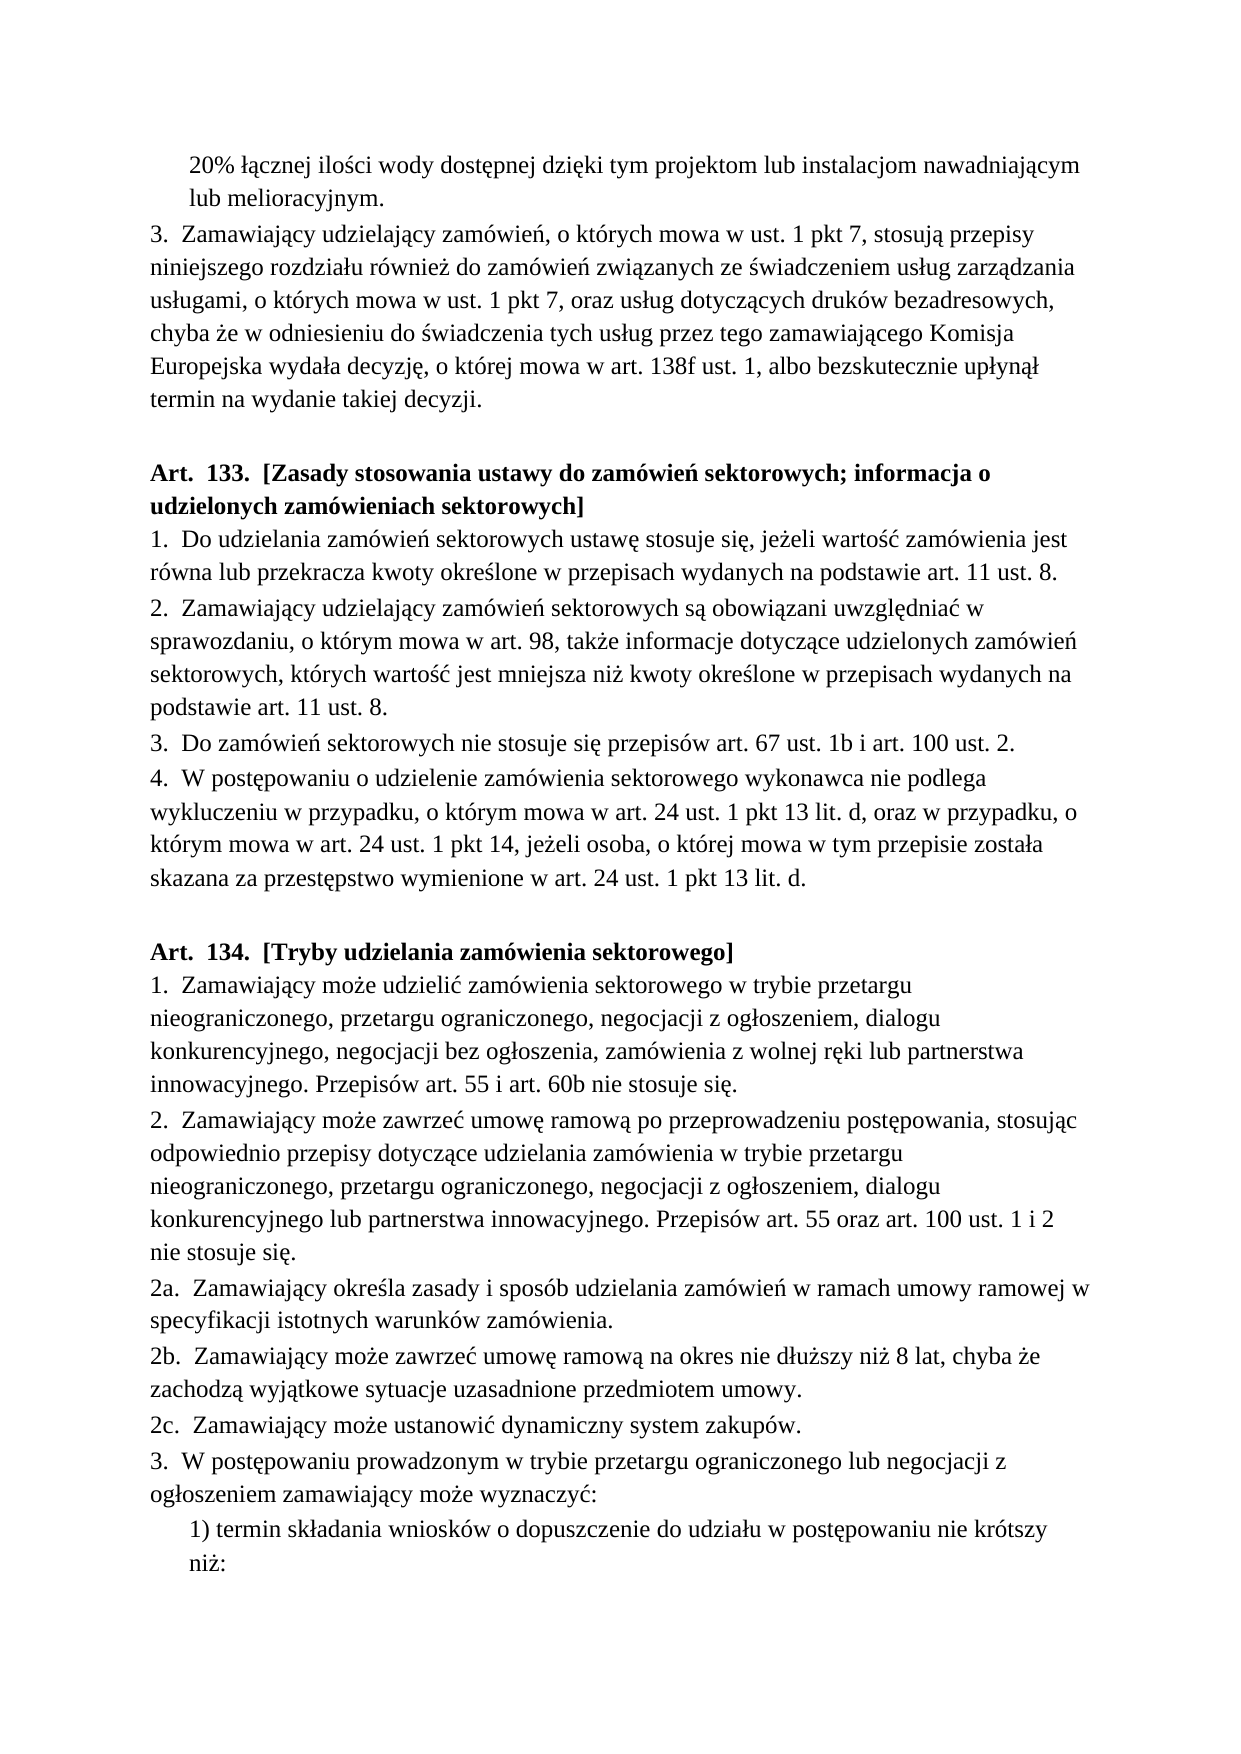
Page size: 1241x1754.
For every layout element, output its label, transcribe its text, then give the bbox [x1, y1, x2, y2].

text 3. Do zamówień sektorowych nie stosuje się przepisów art. 67 ust. 1b i art. 100 ust. 2. [150, 728, 1090, 757]
text 2a. Zamawiający określa zasady i sposób udzielania zamówień w ramach umowy ramowej w specyfikacji istotnych warunków zamówienia. [150, 1273, 1090, 1334]
text 2c. Zamawiający może ustanowić dynamiczny system zakupów. [150, 1410, 1090, 1439]
text 2. Zamawiający może zawrzeć umowę ramową po przeprowadzeniu postępowania, stosując odpowiednio przepisy dotyczące udzielania zamówienia w trybie przetargu nieograniczonego, przetargu ograniczonego, negocjacji z ogłoszeniem, dialogu konkurencyjnego lub partnerstwa innowacyjnego. Przepisów art. 55 oraz art. 100 ust. 1 i 2 nie stosuje się. [150, 1105, 1090, 1266]
text 3. Zamawiający udzielający zamówień, o których mowa w ust. 1 pkt 7, stosują przepisy niniejszego rozdziału również do zamówień związanych ze świadczeniem usług zarządzania usługami, o których mowa w ust. 1 pkt 7, oraz usług dotyczących druków bezadresowych, chyba że w odniesieniu do świadczenia tych usług przez tego zamawiającego Komisja Europejska wydała decyzję, o której mowa w art. 138f ust. 1, albo bezskutecznie upłynął termin na wydanie takiej decyzji. [150, 219, 1090, 413]
text Art. 134. [Tryby udzielania zamówienia sektorowego] [150, 937, 1090, 966]
text 2. Zamawiający udzielający zamówień sektorowych są obowiązani uwzględniać w sprawozdaniu, o którym mowa w art. 98, także informacje dotyczące udzielonych zamówień sektorowych, których wartość jest mniejsza niż kwoty określone w przepisach wydanych na podstawie art. 11 ust. 8. [150, 593, 1090, 721]
text 2b. Zamawiający może zawrzeć umowę ramową na okres nie dłuższy niż 8 lat, chyba że zachodzą wyjątkowe sytuacje uzasadnione przedmiotem umowy. [150, 1341, 1090, 1403]
text 1. Zamawiający może udzielić zamówienia sektorowego w trybie przetargu nieograniczonego, przetargu ograniczonego, negocjacji z ogłoszeniem, dialogu konkurencyjnego, negocjacji bez ogłoszenia, zamówienia z wolnej ręki lub partnerstwa innowacyjnego. Przepisów art. 55 i art. 60b nie stosuje się. [150, 970, 1090, 1098]
text Art. 133. [Zasady stosowania ustawy do zamówień sektorowych; informacja o udzielonych zamówieniach sektorowych] [150, 458, 1090, 520]
text 1) termin składania wniosków o dopuszczenie do udziału w postępowaniu nie krótszy niż: [189, 1514, 1090, 1576]
text 1. Do udzielania zamówień sektorowych ustawę stosuje się, jeżeli wartość zamówienia jest równa lub przekracza kwoty określone w przepisach wydanych na podstawie art. 11 ust. 8. [150, 524, 1090, 586]
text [189, 150, 1090, 212]
text 4. W postępowaniu o udzielenie zamówienia sektorowego wykonawca nie podlega wykluczeniu w przypadku, o którym mowa w art. 24 ust. 1 pkt 13 lit. d, oraz w przypadku, o którym mowa w art. 24 ust. 1 pkt 14, jeżeli osoba, o której mowa w tym przepisie została skazana za przestępstwo wymienione w art. 24 ust. 1 pkt 13 lit. d. [150, 763, 1090, 891]
text 3. W postępowaniu prowadzonym w trybie przetargu ograniczonego lub negocjacji z ogłoszeniem zamawiający może wyznaczyć: [150, 1446, 1090, 1508]
